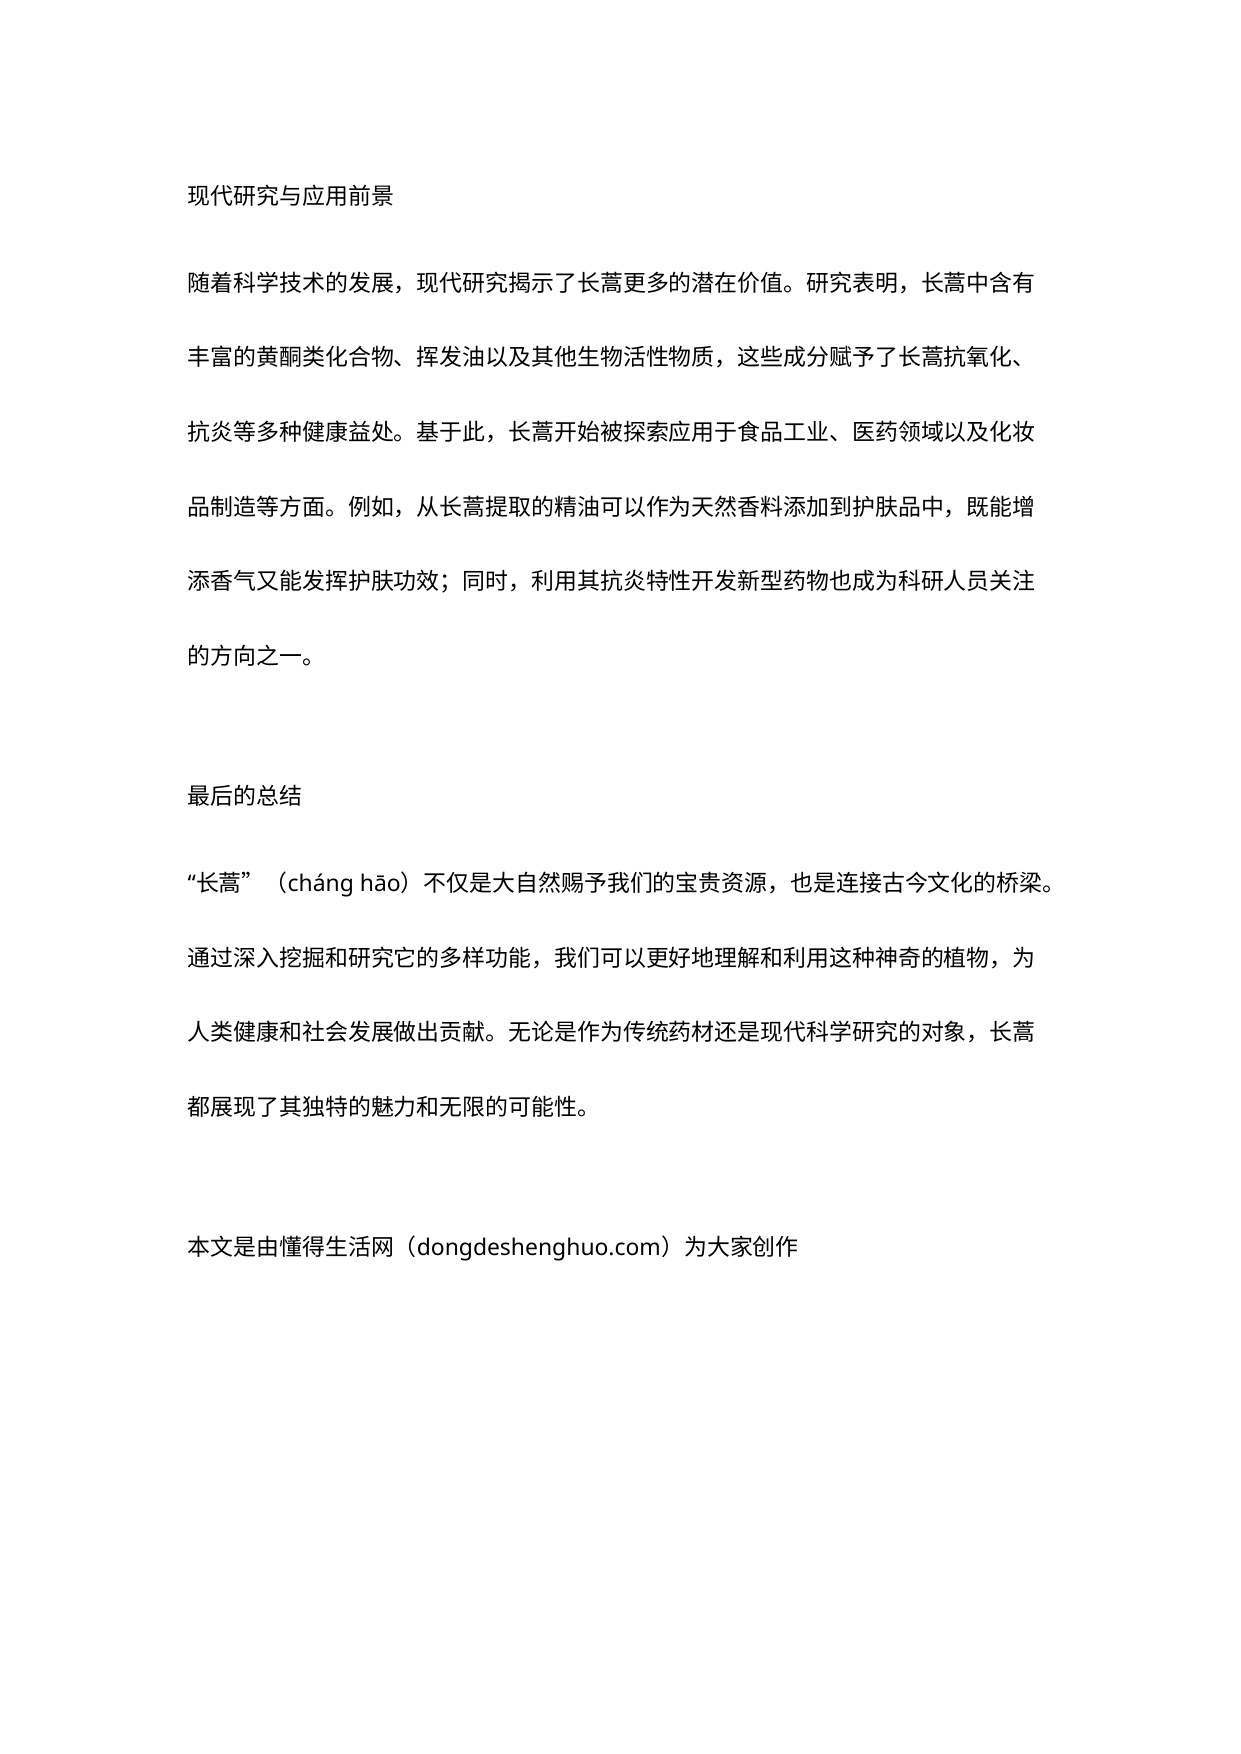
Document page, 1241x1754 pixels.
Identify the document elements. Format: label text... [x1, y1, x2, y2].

text 本文是由懂得生活网（dongdeshenghuo.com）为大家创作 [187, 1213, 1053, 1278]
text “长蒿”（cháng hāo）不仅是大自然赐予我们的宝贵资源，也是连接古今文化的桥梁。通过深入挖掘和研究它的多样功能，我们可以更好地理解和利用这种神奇的植物，为人类健康和社会发展做出贡献。无论是作为传统药材还是现代科学研究的对象，长蒿都展现了其独特的魅力和无限的可能性。 [187, 849, 1053, 1138]
text 随着科学技术的发展，现代研究揭示了长蒿更多的潜在价值。研究表明，长蒿中含有丰富的黄酮类化合物、挥发油以及其他生物活性物质，这些成分赋予了长蒿抗氧化、抗炎等多种健康益处。基于此，长蒿开始被探索应用于食品工业、医药领域以及化妆品制造等方面。例如，从长蒿提取的精油可以作为天然香料添加到护肤品中，既能增添香气又能发挥护肤功效；同时，利用其抗炎特性开发新型药物也成为科研人员关注的方向之一。 [187, 248, 1053, 687]
text 现代研究与应用前景 [187, 162, 1053, 227]
text 最后的总结 [187, 762, 1053, 827]
